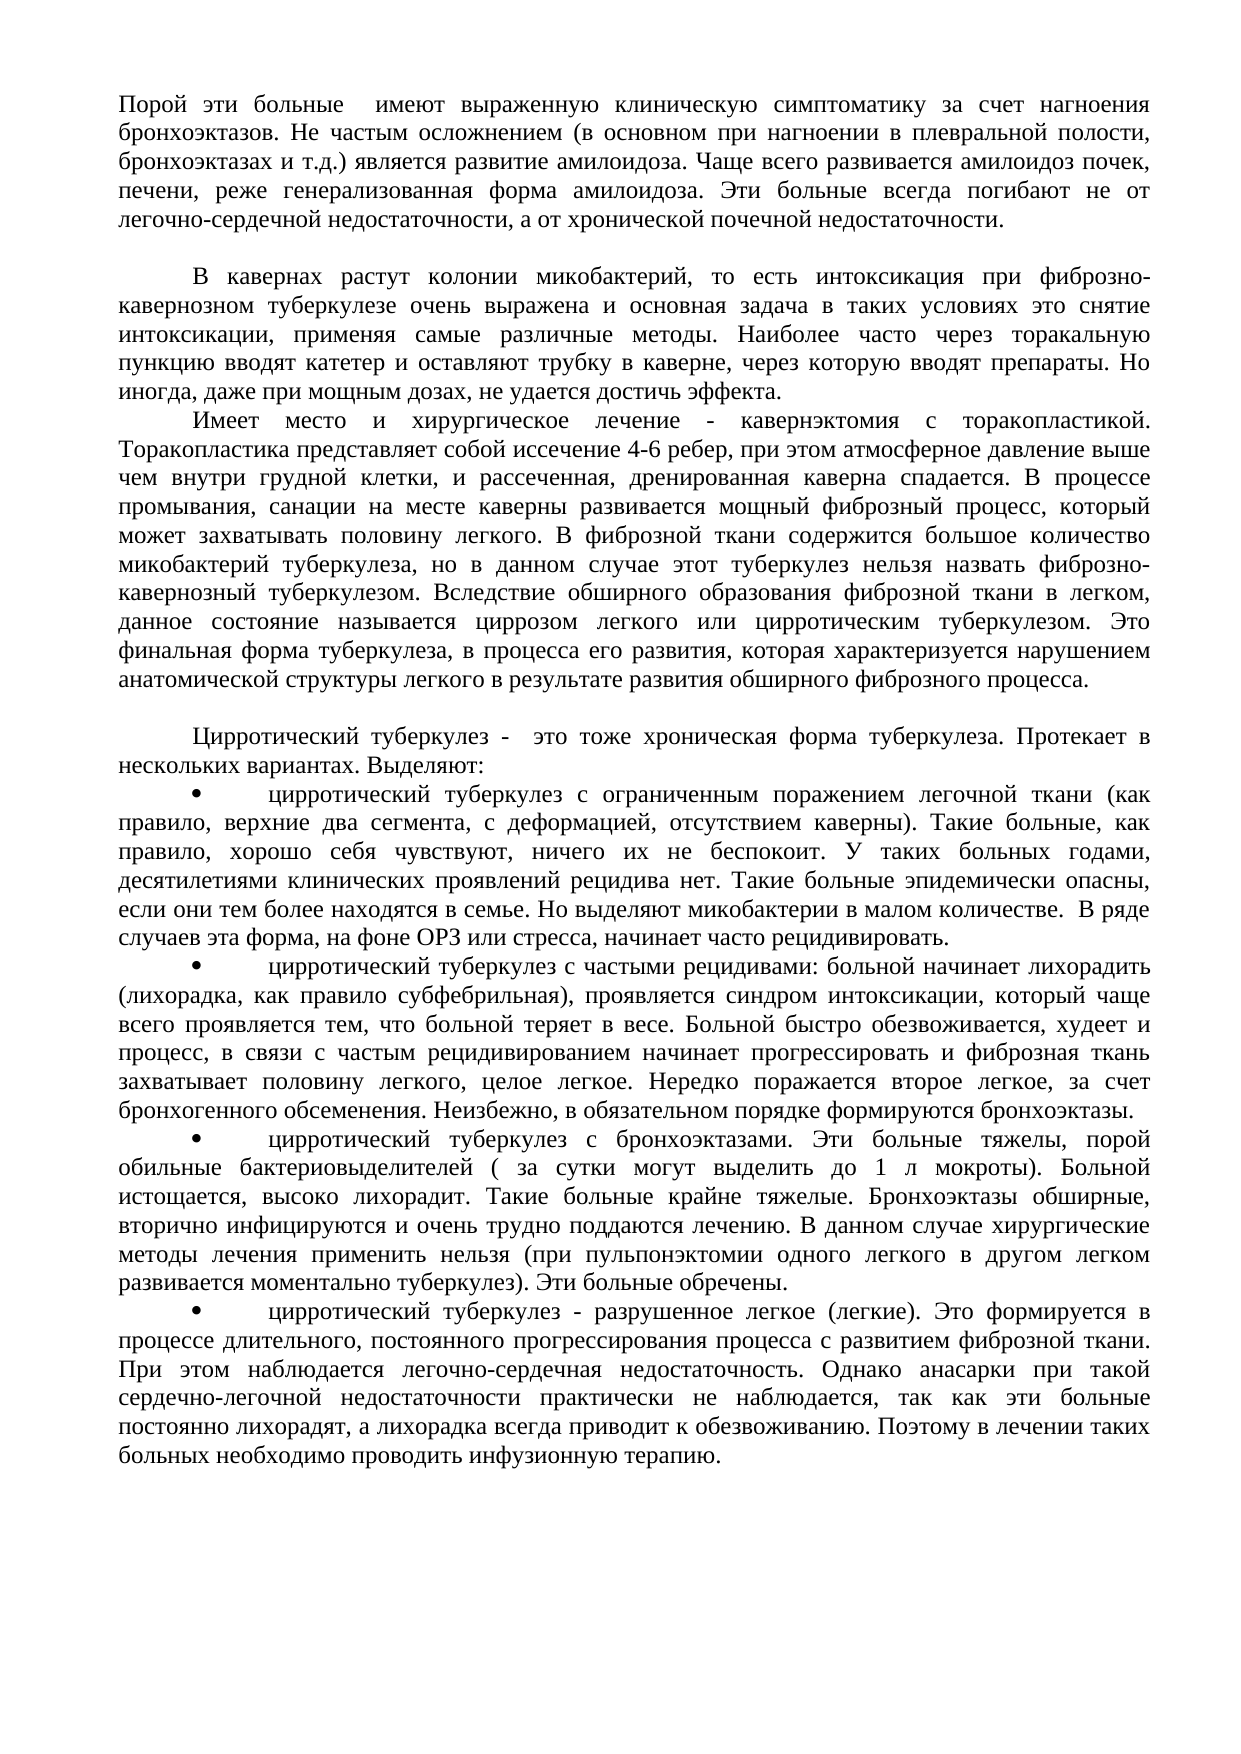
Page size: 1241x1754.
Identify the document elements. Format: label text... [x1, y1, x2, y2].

list цирротический туберкулез с ограниченным поражением легочной ткани (как правило, верхние два сегмента, с деформацией, отсутствием каверны). Такие больные, как правило, хорошо себя чувствуют, ничего их не беспокоит. У таких больных годами, десятилетиями клинических проявлений рецидива нет. Такие больные эпидемически опасны, если они тем более находятся в семье. Но выделяют микобактерии в малом количестве. В ряде случаев эта форма, на фоне ОРЗ или стресса, начинает часто рецидивировать. [118, 779, 1152, 951]
list цирротический туберкулез с бронхоэктазами. Эти больные тяжелы, порой обильные бактериовыделителей ( за сутки могут выделить до мокроты). Больной истощается, высоко лихорадит. Такие больные крайне тяжелые. Бронхоэктазы обширные, вторично инфицируются и очень трудно поддаются лечению. В данном случае хирургические методы лечения применить нельзя (при пульпонэктомии одного легкого в другом легком развивается моментально туберкулез). Эти больные обречены. [118, 1124, 1152, 1296]
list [118, 89, 1152, 232]
list цирротический туберкулез - разрушенное легкое (легкие). Это формируется в процессе длительного, постоянного прогрессирования процесса с развитием фиброзной ткани. При этом наблюдается легочно-сердечная недостаточность. Однако анасарки при такой сердечно-легочной недостаточности практически не наблюдается, так как эти больные постоянно лихорадят, а лихорадка всегда приводит к обезвоживанию. Поэтому в лечении таких больных необходимо проводить инфузионную терапию. [118, 1296, 1152, 1469]
list цирротический туберкулез с частыми рецидивами: больной начинает лихорадить (лихорадка, как правило субфебрильная), проявляется синдром интоксикации, который чаще всего проявляется тем, что больной теряет в весе. Больной быстро обезвоживается, худеет и процесс, в связи с частым рецидивированием начинает прогрессировать и фиброзная ткань захватывает половину легкого, целое легкое. Нередко поражается второе легкое, за счет бронхогенного обсеменения. Неизбежно, в обязательном порядке формируются бронхоэктазы. [118, 951, 1152, 1124]
text Цирротический туберкулез - это тоже хроническая форма туберкулеза. Протекает в нескольких вариантах. Выделяют: [118, 721, 1152, 779]
text В кавернах растут колонии микобактерий, то есть интоксикация при фиброзно-кавернозном туберкулезе очень выражена и основная задача в таких условиях это снятие интоксикации, применяя самые различные методы. Наиболее часто через торакальную пункцию вводят катетер и оставляют трубку в каверне, через которую вводят препараты. Но иногда, даже при мощным дозах, не удается достичь эффекта. [118, 261, 1152, 405]
text Имеет место и хирургическое лечение - кавернэктомия с торакопластикой. Торакопластика представляет собой иссечение 4-6 ребер, при этом атмосферное давление выше чем внутри грудной клетки, и рассеченная, дренированная каверна спадается. В процессе промывания, санации на месте каверны развивается мощный фиброзный процесс, который может захватывать половину легкого. В фиброзной ткани содержится большое количество микобактерий туберкулеза, но в данном случае этот туберкулез нельзя назвать фиброзно-кавернозный туберкулезом. Вследствие обширного образования фиброзной ткани в легком, данное состояние называется циррозом легкого или цирротическим туберкулезом. Это финальная форма туберкулеза, в процесса его развития, которая характеризуется нарушением анатомической структуры легкого в результате развития обширного фиброзного процесса. [118, 405, 1152, 692]
